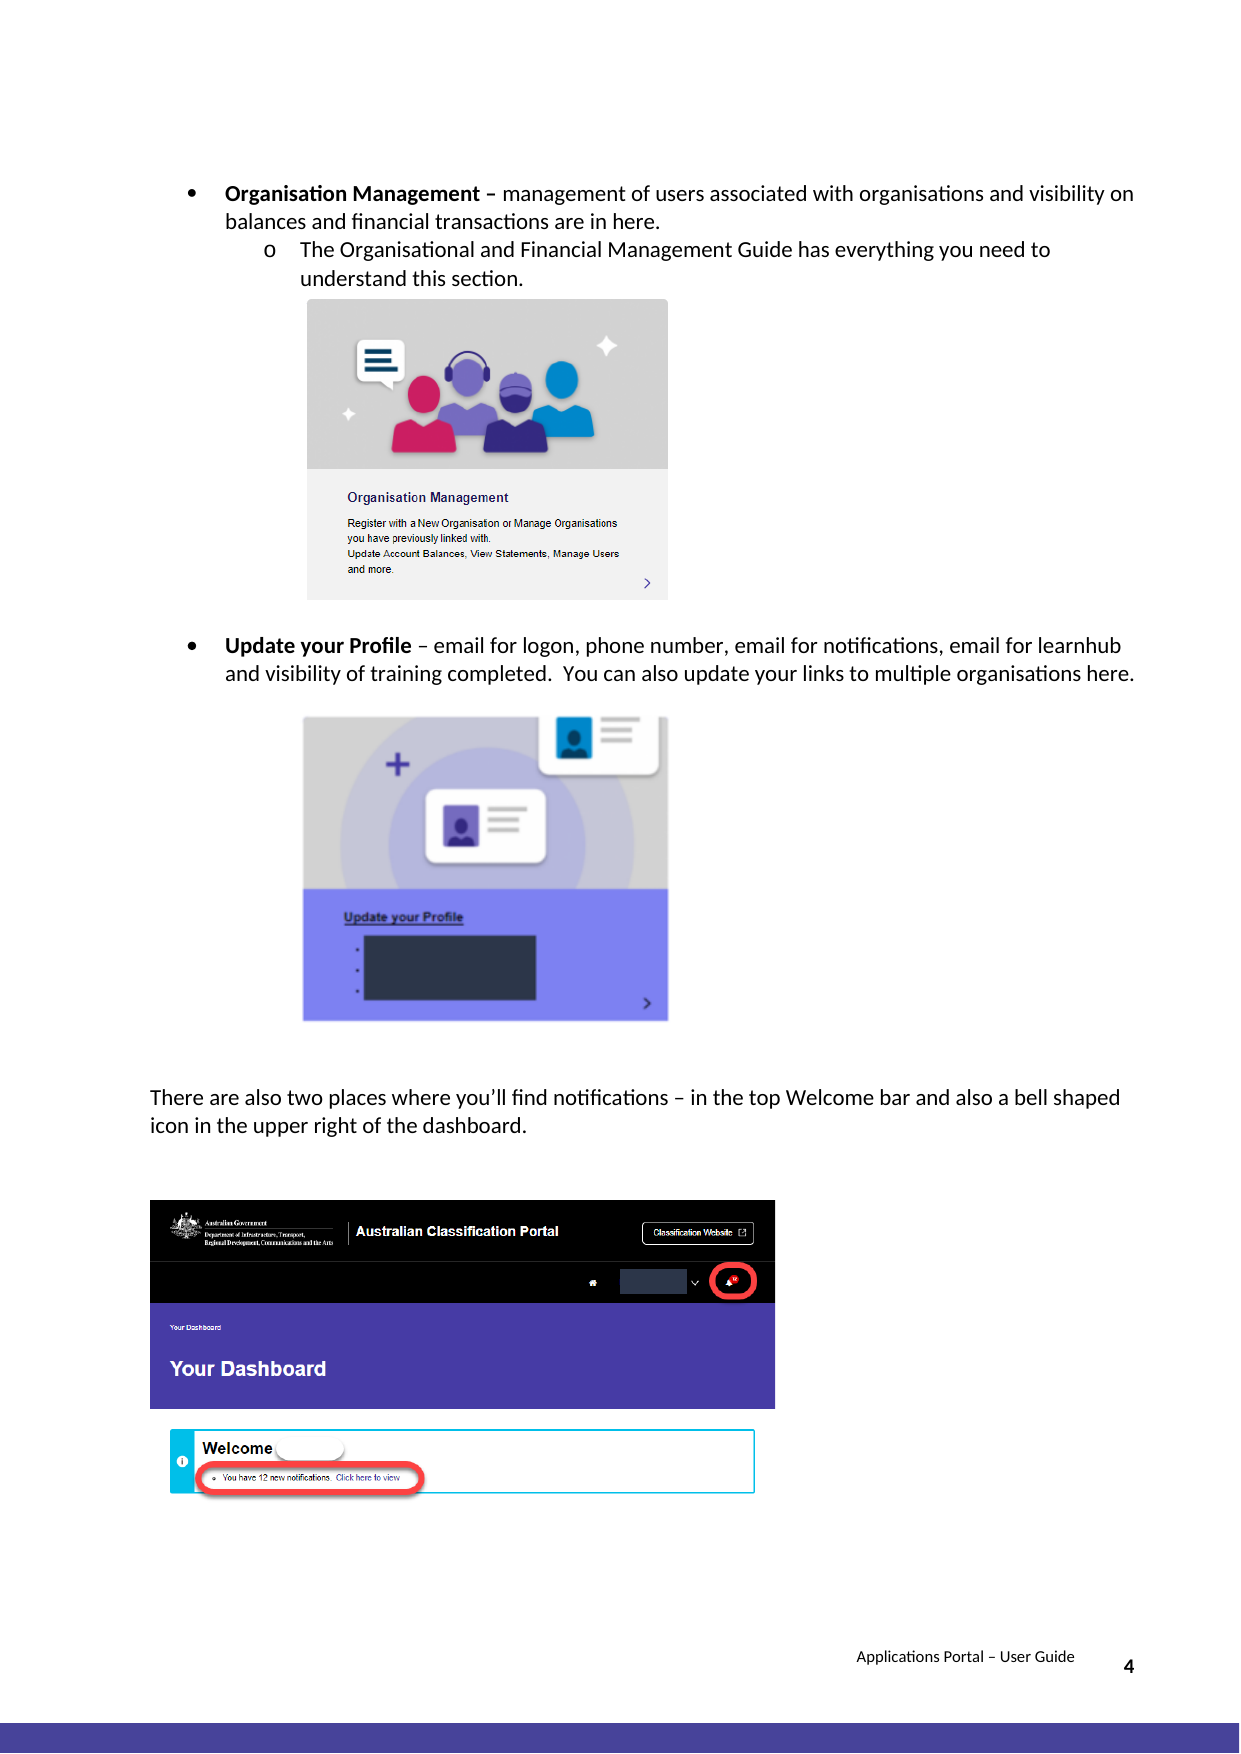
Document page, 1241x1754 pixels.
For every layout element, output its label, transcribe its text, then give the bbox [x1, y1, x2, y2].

list Update your Profile – email for logon, phone number, email for notifications, email for learnhub and visibility of training completed. You can also update your links to multiple organisations here. [188, 632, 1137, 688]
picture [298, 706, 678, 1030]
list Organisation Management – management of users associated with organisations and visibility on balances and financial transactions are in here. [188, 179, 1137, 235]
picture [0, 1723, 1240, 1753]
picture [300, 292, 674, 604]
list The Organisational and Financial Management Guide has everything you need to understand this section. [263, 235, 1137, 293]
text There are also two places where you’ll find notifications – in the top Welcome bar and also a bell shaped icon in the upper right of the dashboard. [150, 1083, 1137, 1139]
picture [150, 1200, 775, 1506]
